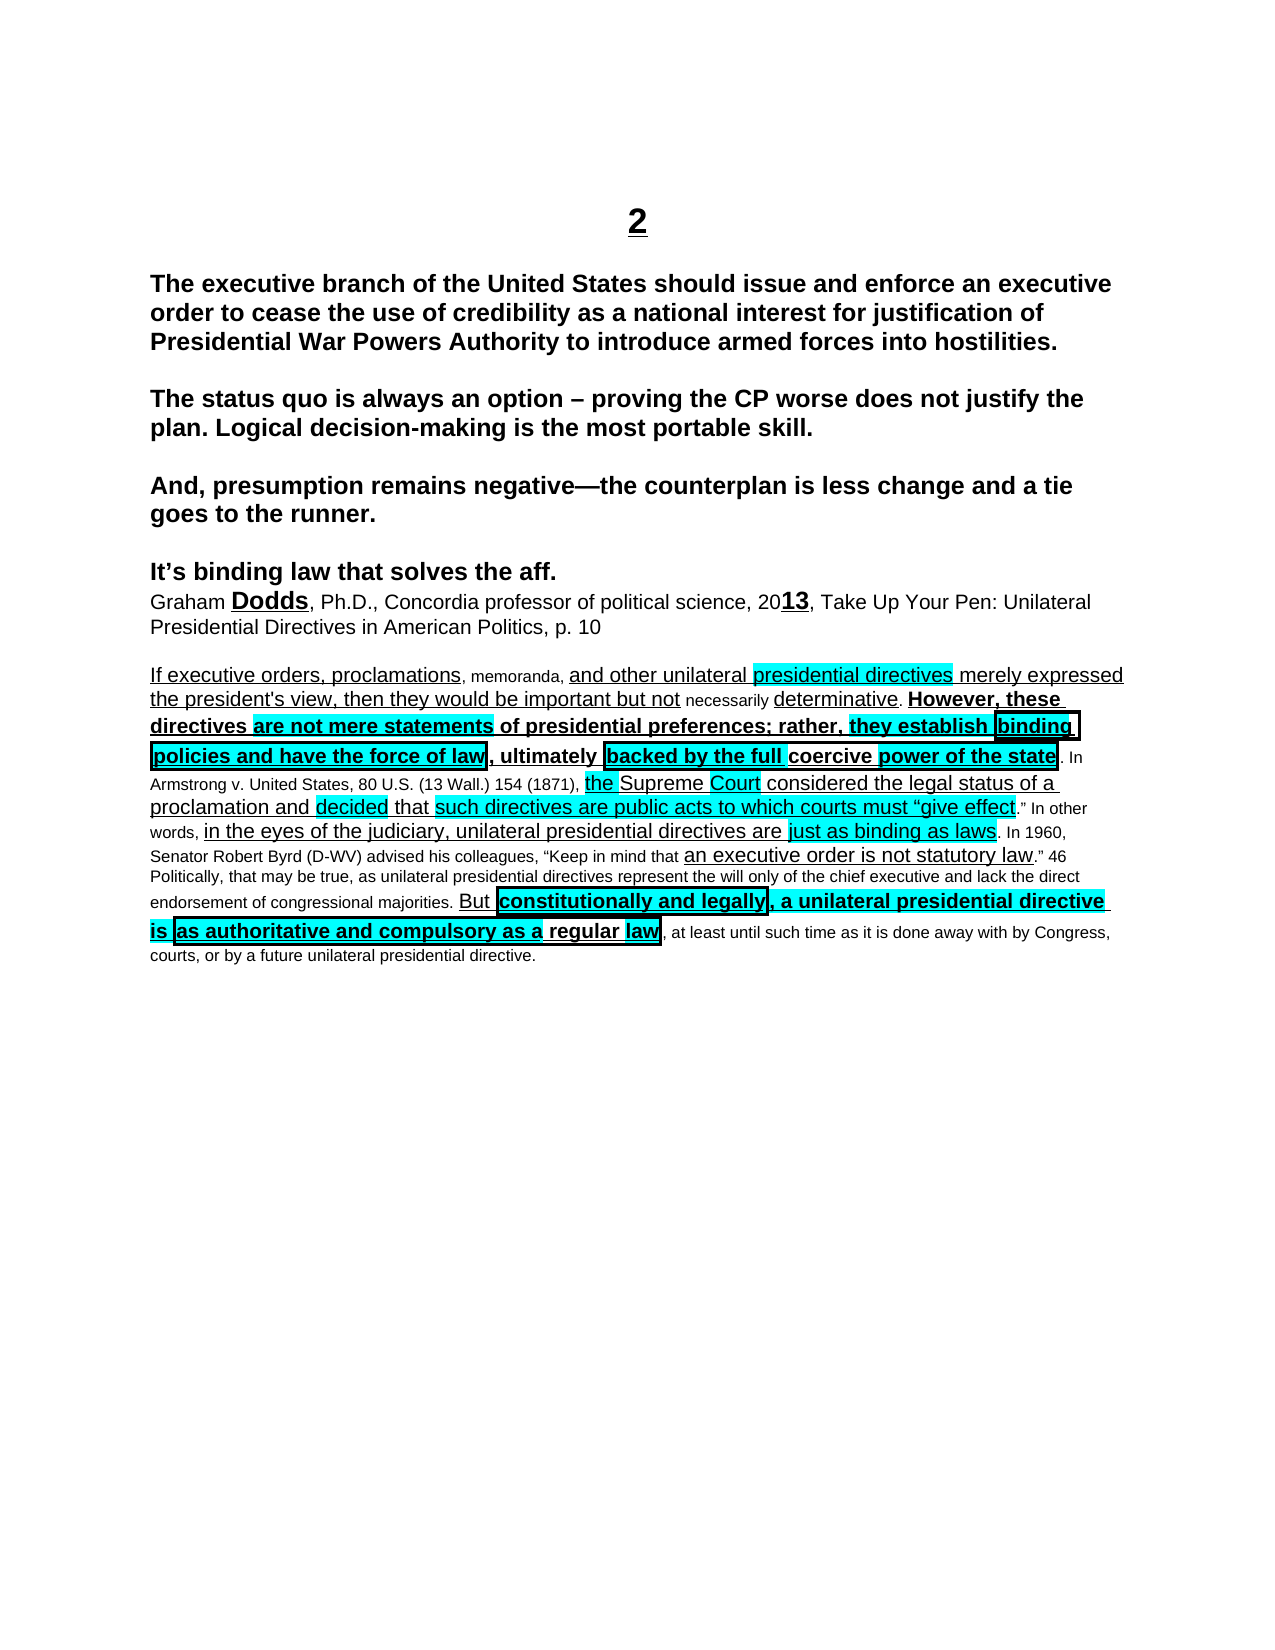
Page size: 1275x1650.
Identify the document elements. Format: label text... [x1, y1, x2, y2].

subtitle 2 [150, 200, 1125, 241]
text The status quo is always an option – proving the CP worse does not justify the plan. Logical decision-making is the most portable skill. [150, 384, 1125, 442]
text If executive orders, proclamations, memoranda, and other unilateral presidential directives merely expressed the president's view, then they would be important but not necessarily determinative. However, these directives are not mere statements of presidential preferences; rather, they establish binding policies and have the force of law, ultimately backed by the full coercive power of the state. In Armstrong v. United States, 80 U.S. (13 Wall.) 154 (1871), the Supreme Court considered the legal status of a proclamation and decided that such directives are public acts to which courts must “give effect.” In other words, in the eyes of the judiciary, unilateral presidential directives are just as binding as laws. In 1960, Senator Robert Byrd (D-WV) advised his colleagues, “Keep in mind that an executive order is not statutory law.” 46 Politically, that may be true, as unilateral presidential directives represent the will only of the chief executive and lack the direct endorsement of congressional majorities. But constitutionally and legally, a unilateral presidential directive is as authoritative and compulsory as a regular law, at least until such time as it is done away with by Congress, courts, or by a future unilateral presidential directive. [150, 662, 1125, 965]
text The executive branch of the United States should issue and enforce an executive order to cease the use of credibility as a national interest for justification of Presidential War Powers Authority to introduce armed forces into hostilities. [150, 269, 1125, 356]
text And, presumption remains negative—the counterplan is less change and a tie goes to the runner. [150, 471, 1125, 528]
text Graham Dodds, Ph.D., Concordia professor of political science, 2013, Take Up Your Pen: Unilateral Presidential Directives in American Politics, p. 10 [150, 586, 1125, 638]
text It’s binding law that solves the aff. [150, 557, 1125, 586]
